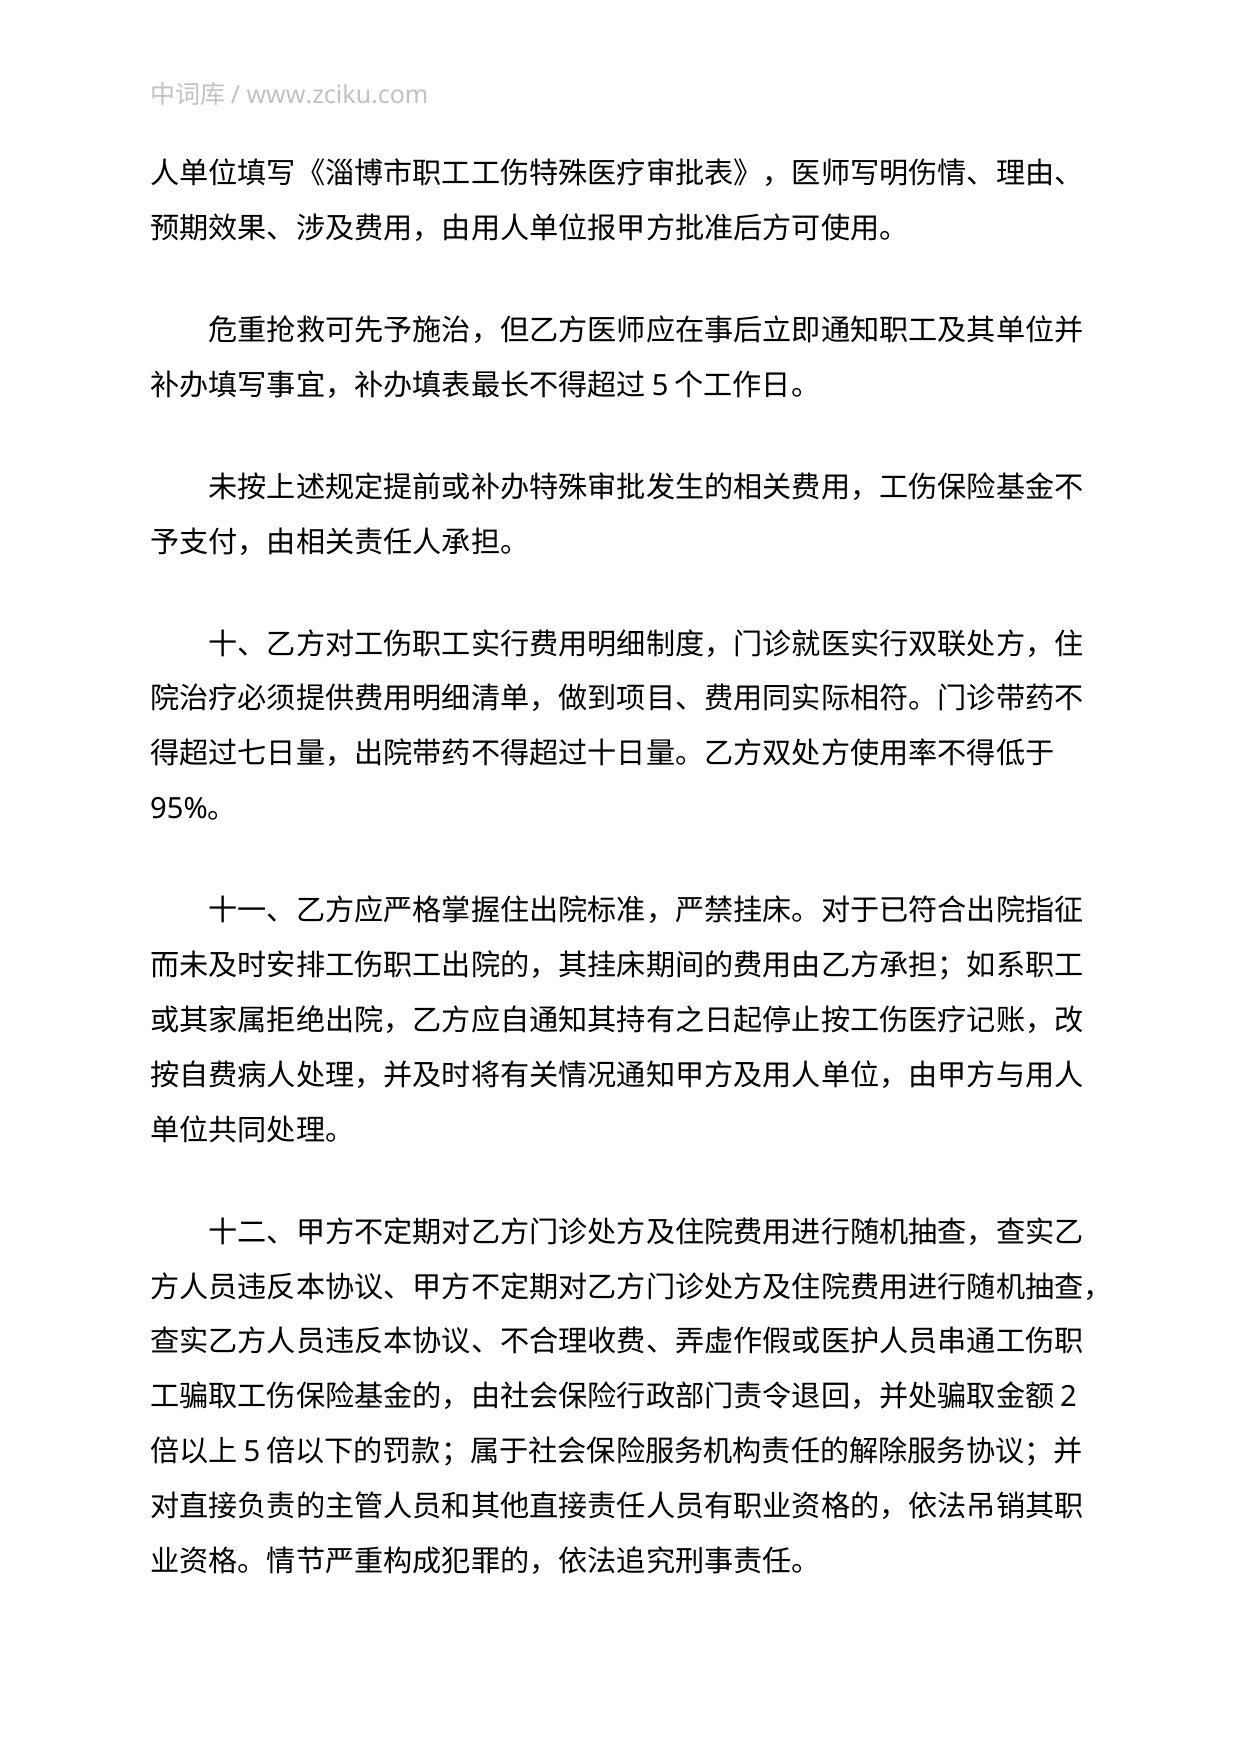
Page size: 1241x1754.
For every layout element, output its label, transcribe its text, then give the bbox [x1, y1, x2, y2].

text 十、乙方对工伤职工实行费用明细制度，门诊就医实行双联处方，住院治疗必须提供费用明细清单，做到项目、费用同实际相符。门诊带药不得超过七日量，出院带药不得超过十日量。乙方双处方使用率不得低于95%。 [150, 620, 1090, 827]
text 十二、甲方不定期对乙方门诊处方及住院费用进行随机抽查，查实乙方人员违反本协议、甲方不定期对乙方门诊处方及住院费用进行随机抽查，查实乙方人员违反本协议、不合理收费、弄虚作假或医护人员串通工伤职工骗取工伤保险基金的，由社会保险行政部门责令退回，并处骗取金额2倍以上5倍以下的罚款；属于社会保险服务机构责任的解除服务协议；并对直接负责的主管人员和其他直接责任人员有职业资格的，依法吊销其职业资格。情节严重构成犯罪的，依法追究刑事责任。 [150, 1208, 1090, 1580]
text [150, 150, 1090, 247]
text 未按上述规定提前或补办特殊审批发生的相关费用，工伤保险基金不予支付，由相关责任人承担。 [150, 463, 1090, 561]
text 十一、乙方应严格掌握住出院标准，严禁挂床。对于已符合出院指征而未及时安排工伤职工出院的，其挂床期间的费用由乙方承担；如系职工或其家属拒绝出院，乙方应自通知其持有之日起停止按工伤医疗记账，改按自费病人处理，并及时将有关情况通知甲方及用人单位，由甲方与用人单位共同处理。 [150, 887, 1090, 1149]
text 危重抢救可先予施治，但乙方医师应在事后立即通知职工及其单位并补办填写事宜，补办填表最长不得超过5个工作日。 [150, 307, 1090, 404]
